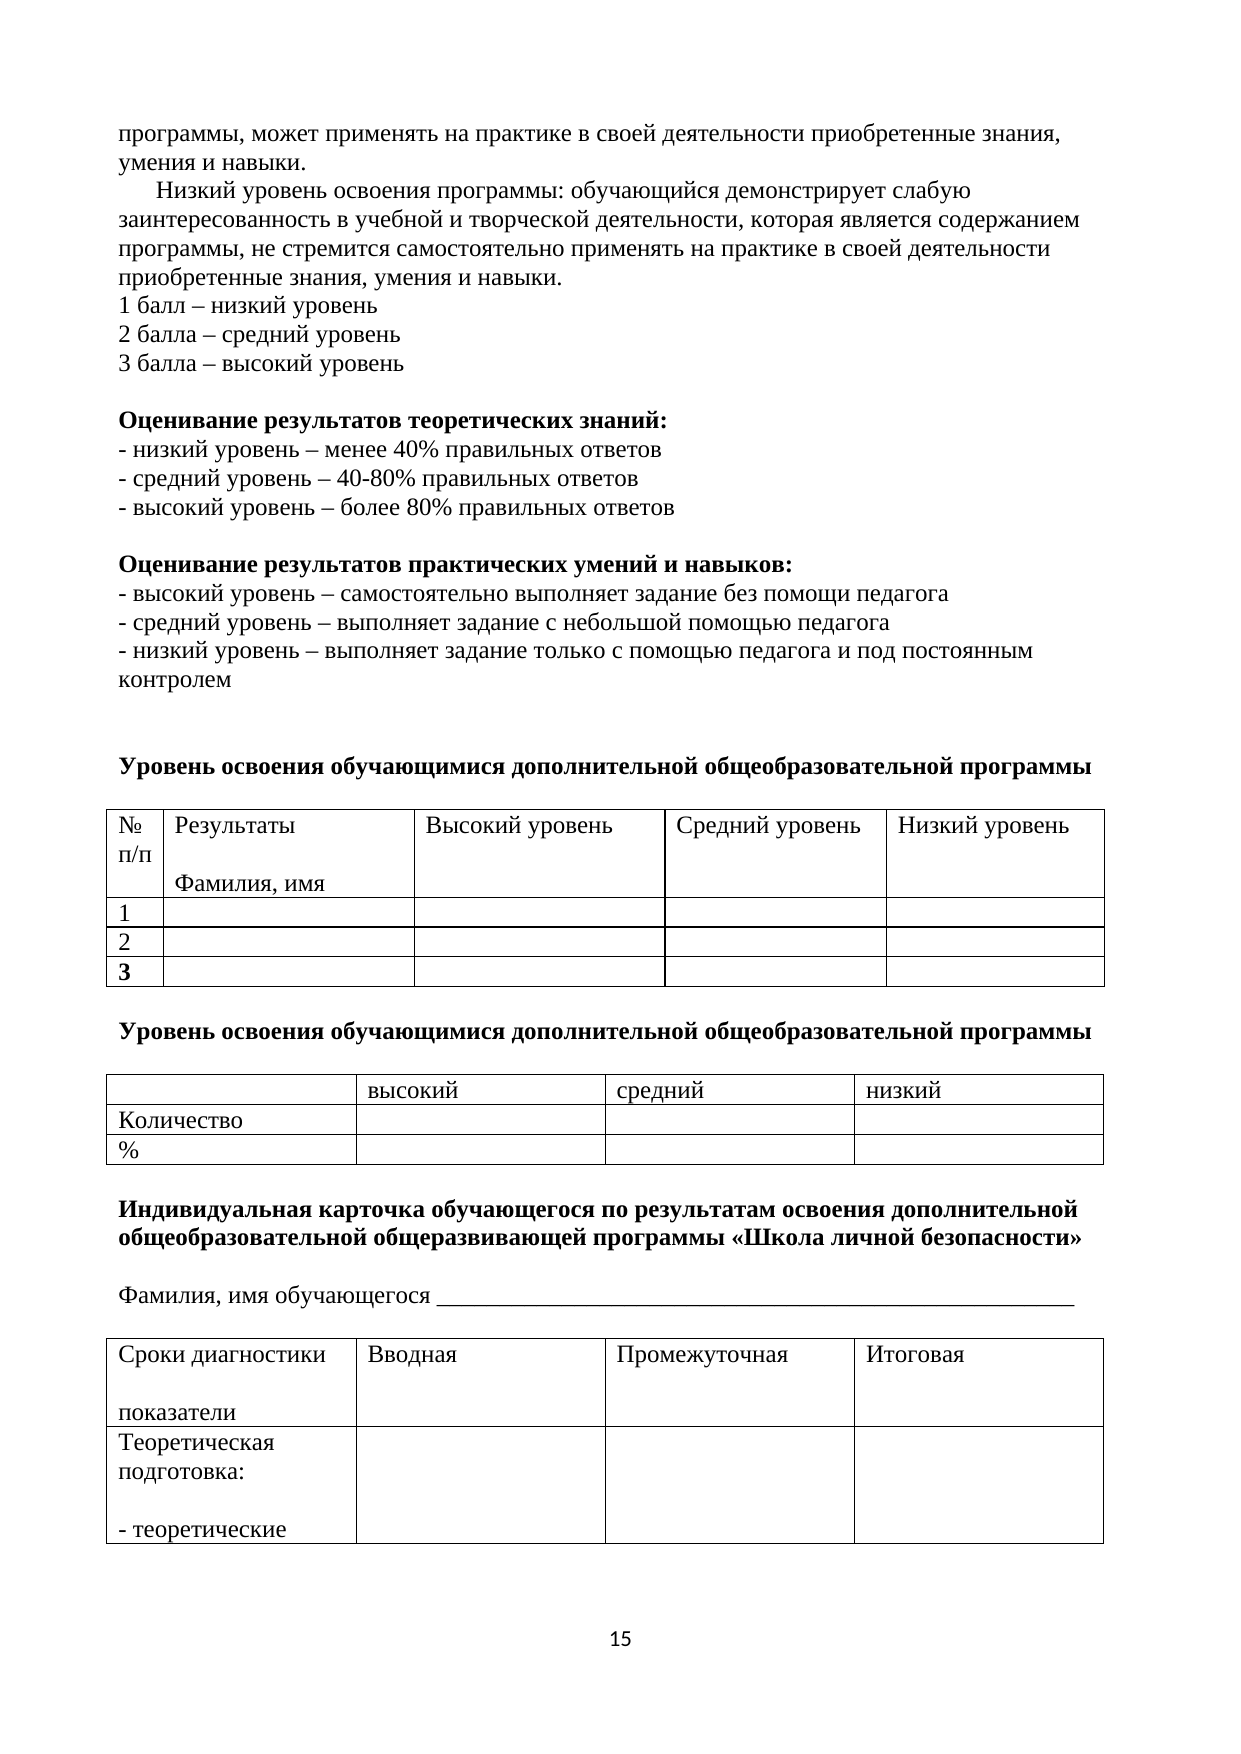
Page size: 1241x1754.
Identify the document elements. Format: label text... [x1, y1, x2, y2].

text Оценивание результатов теоретических знаний: [118, 406, 1122, 434]
text - высокий уровень – самостоятельно выполняет задание без помощи педагога [118, 578, 1122, 607]
table_header Промежуточная [606, 1339, 854, 1426]
text Фамилия, имя обучающегося ___________________________________________________ [118, 1280, 1122, 1309]
table_header Низкий уровень [887, 810, 1104, 897]
table_cell [415, 928, 664, 956]
table_header [107, 1075, 356, 1104]
text - низкий уровень – выполняет задание только с помощью педагога и под постоянным контролем [118, 636, 1122, 693]
text - низкий уровень – менее 40% правильных ответов [118, 434, 1122, 463]
text - средний уровень – выполняет задание с небольшой помощью педагога [118, 607, 1122, 636]
table_header Результаты Фамилия, имя [164, 810, 414, 897]
table_cell 3 [107, 957, 163, 986]
table_cell [855, 1427, 1103, 1542]
text 1 балл – низкий уровень 2 балла – средний уровень 3 балла – высокий уровень [118, 291, 1122, 377]
table_cell 1 [107, 898, 163, 926]
table_cell [855, 1135, 1103, 1163]
table_cell [357, 1427, 605, 1542]
table_header Сроки диагностики показатели [107, 1339, 356, 1426]
table_header Вводная [357, 1339, 605, 1426]
table_cell Количество [107, 1105, 356, 1134]
text Уровень освоения обучающимися дополнительной общеобразовательной программы [118, 751, 1122, 780]
text Низкий уровень освоения программы: обучающийся демонстрирует слабую заинтересованность в учебной и творческой деятельности, которая является содержанием программы, не стремится самостоятельно применять на практике в своей деятельности приобретенные знания, умения и навыки. [118, 176, 1122, 291]
text Уровень освоения обучающимися дополнительной общеобразовательной программы [118, 1016, 1122, 1045]
table_header Итоговая [855, 1339, 1103, 1426]
table_cell [666, 957, 886, 986]
table_cell % [107, 1135, 356, 1163]
table_cell [164, 928, 414, 956]
table_cell [164, 957, 414, 986]
table_cell [606, 1135, 854, 1163]
table_header высокий [357, 1075, 605, 1104]
table_cell [666, 928, 886, 956]
table_cell [415, 898, 664, 926]
table_header № п/п [107, 810, 163, 897]
table_cell [606, 1105, 854, 1134]
table_cell [887, 898, 1104, 926]
table_cell [887, 957, 1104, 986]
table_header низкий [855, 1075, 1103, 1104]
table_cell [887, 928, 1104, 956]
table_cell [357, 1105, 605, 1134]
table_cell [606, 1427, 854, 1542]
table_cell [666, 898, 886, 926]
table_header средний [606, 1075, 854, 1104]
text - средний уровень – 40-80% правильных ответов [118, 463, 1122, 492]
text Оценивание результатов практических умений и навыков: [118, 549, 1122, 578]
table_cell [855, 1105, 1103, 1134]
table_cell [357, 1135, 605, 1163]
text Индивидуальная карточка обучающегося по результатам освоения дополнительной общеобразовательной общеразвивающей программы «Школа личной безопасности» [118, 1194, 1122, 1251]
table_header Средний уровень [666, 810, 886, 897]
table_cell [415, 957, 664, 986]
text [118, 118, 1122, 176]
table_header Высокий уровень [415, 810, 664, 897]
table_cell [107, 1427, 356, 1542]
table_cell 2 [107, 928, 163, 956]
text - высокий уровень – более 80% правильных ответов [118, 492, 1122, 521]
table_cell [164, 898, 414, 926]
